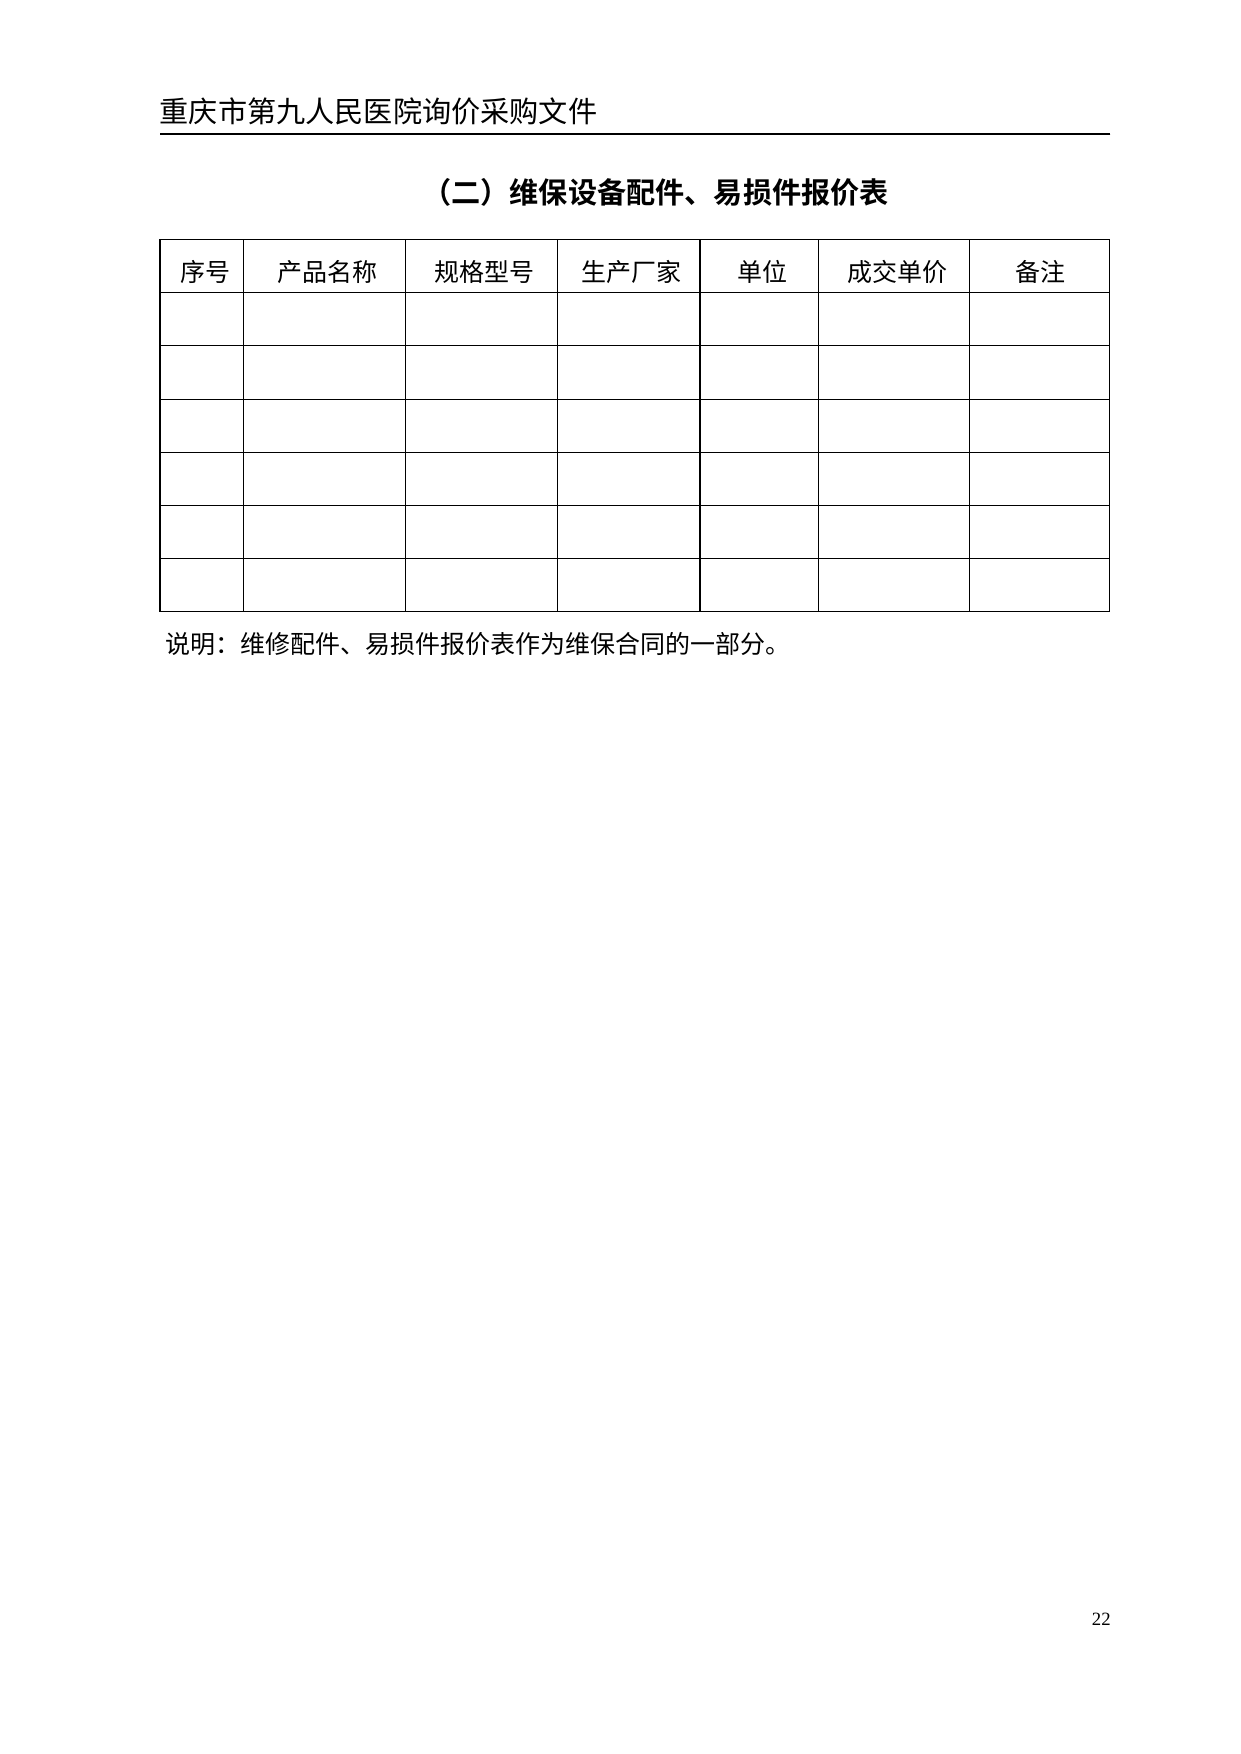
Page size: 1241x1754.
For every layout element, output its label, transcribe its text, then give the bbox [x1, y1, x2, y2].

table_cell [970, 559, 1109, 611]
table_header 产品名称 [244, 240, 405, 292]
table_cell [558, 400, 699, 452]
table_cell [970, 346, 1109, 398]
table_cell [701, 293, 818, 345]
table_header 成交单价 [819, 240, 969, 292]
table_cell [161, 559, 243, 611]
table_cell [161, 346, 243, 398]
table_cell [244, 559, 405, 611]
table_cell [701, 400, 818, 452]
table_cell [701, 559, 818, 611]
table_cell [244, 346, 405, 398]
table_header 单位 [701, 240, 818, 292]
table_cell [701, 346, 818, 398]
table_cell [406, 559, 557, 611]
table_cell [819, 506, 969, 558]
table_cell [701, 506, 818, 558]
table_header 序号 [161, 240, 243, 292]
table_cell [161, 453, 243, 505]
table_cell [819, 453, 969, 505]
text 说明：维修配件、易损件报价表作为维保合同的一部分。 [166, 612, 1110, 664]
table_cell [244, 293, 405, 345]
table_header 备注 [970, 240, 1109, 292]
table_cell [819, 400, 969, 452]
table_header 生产厂家 [558, 240, 699, 292]
table_cell [819, 346, 969, 398]
table_cell [161, 293, 243, 345]
table_cell [701, 453, 818, 505]
table_cell [819, 559, 969, 611]
table_cell [406, 400, 557, 452]
table_cell [558, 506, 699, 558]
table_cell [970, 400, 1109, 452]
table_cell [406, 506, 557, 558]
table_cell [558, 346, 699, 398]
table_cell [970, 506, 1109, 558]
table_cell [161, 400, 243, 452]
table_cell [819, 293, 969, 345]
table_cell [970, 453, 1109, 505]
table_cell [244, 506, 405, 558]
table_cell [970, 293, 1109, 345]
table_cell [558, 453, 699, 505]
table_cell [244, 453, 405, 505]
table_cell [244, 400, 405, 452]
table_cell [161, 506, 243, 558]
text （二）维保设备配件、易损件报价表 [159, 162, 1110, 214]
table_header 规格型号 [406, 240, 557, 292]
table_cell [406, 293, 557, 345]
table_cell [406, 453, 557, 505]
table_cell [558, 559, 699, 611]
table_cell [558, 293, 699, 345]
table_cell [406, 346, 557, 398]
